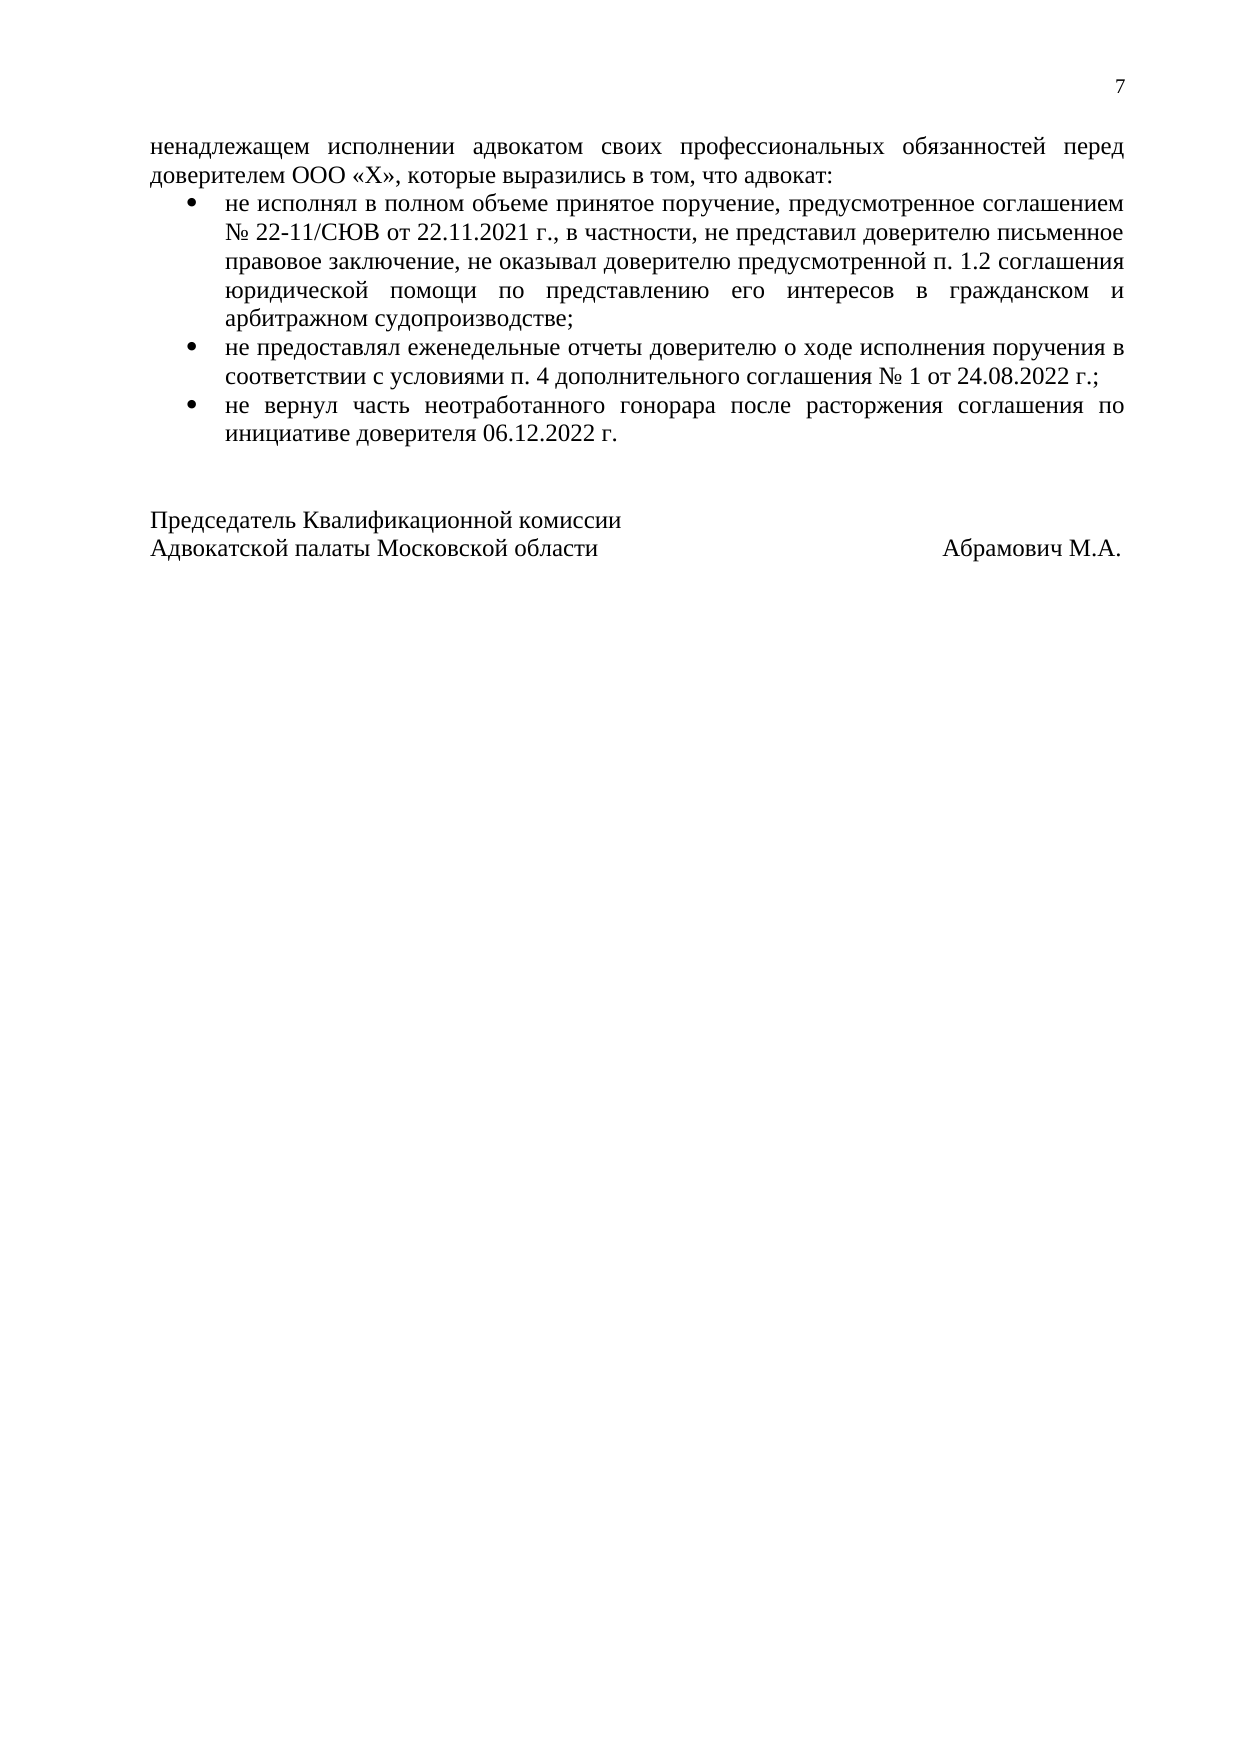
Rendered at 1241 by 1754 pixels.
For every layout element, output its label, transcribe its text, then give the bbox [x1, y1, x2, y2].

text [150, 131, 1125, 188]
list не исполнял в полном объеме принятое поручение, предусмотренное соглашением № 22-11/СЮВ от 22.11.2021 г., в частности, не представил доверителю письменное правовое заключение, не оказывал доверителю предусмотренной п. 1.2 соглашения юридической помощи по представлению его интересов в гражданском и арбитражном судопроизводстве; [187, 188, 1125, 332]
text Адвокатской палаты Московской области Абрамович М.А. [150, 533, 1125, 562]
list не предоставлял еженедельные отчеты доверителю о ходе исполнения поручения в соответствии с условиями п. 4 дополнительного соглашения № 1 от 24.08.2022 г.; [187, 332, 1125, 390]
list не вернул часть неотработанного гонорара после расторжения соглашения по инициативе доверителя 06.12.2022 г. [187, 390, 1125, 447]
text Председатель Квалификационной комиссии [150, 505, 1125, 533]
